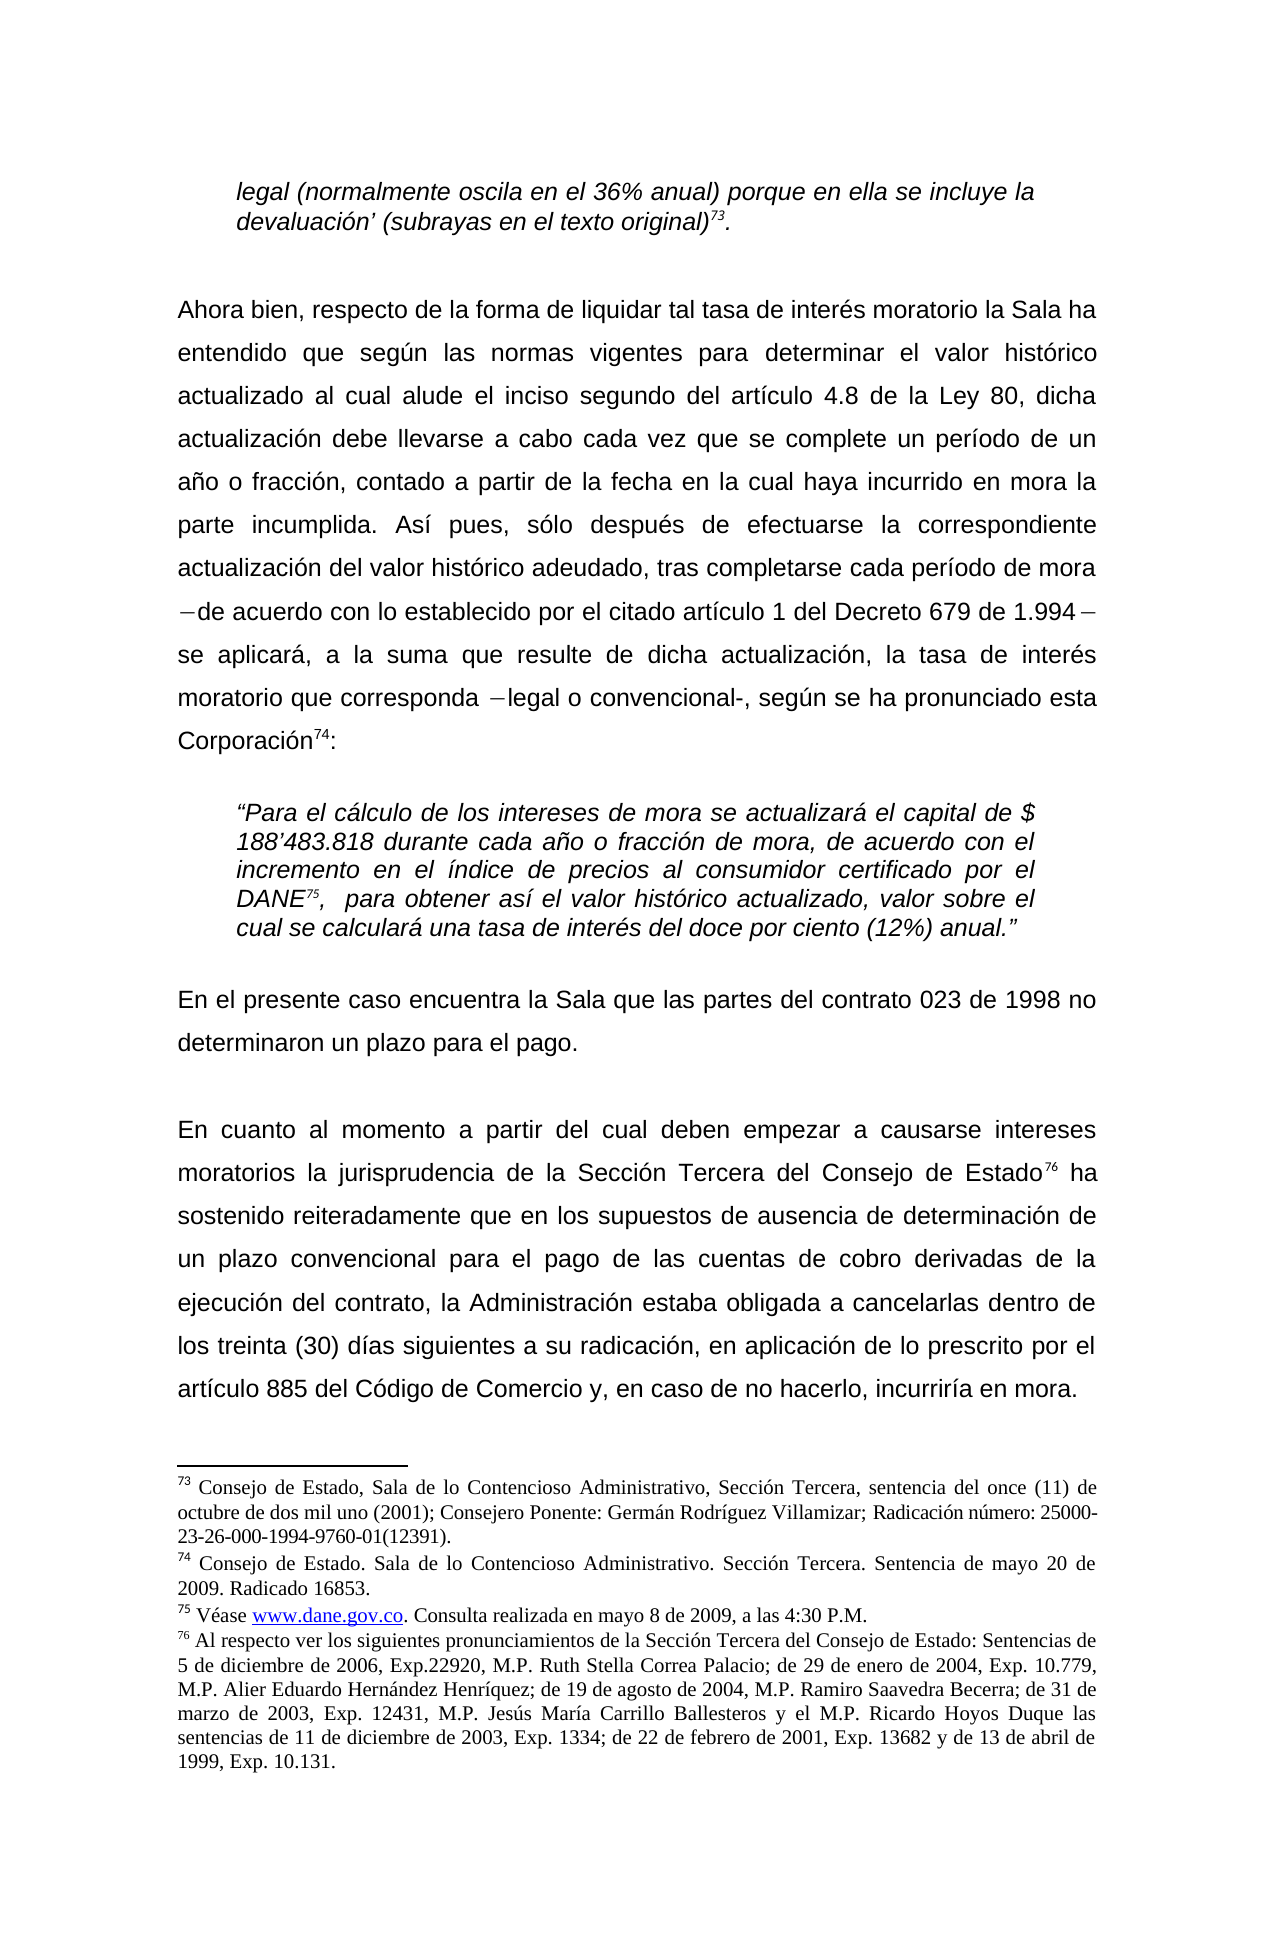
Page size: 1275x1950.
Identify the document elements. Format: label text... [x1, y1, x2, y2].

text En el presente caso encuentra la Sala que las partes del contrato 023 de 1998 no determinaron un plazo para el pago. [177, 985, 1098, 1057]
text En cuanto al momento a partir del cual deben empezar a causarse intereses moratorios la jurisprudencia de del Consejo de Estado ha sostenido reiteradamente que en los supuestos de ausencia de determinación de un plazo convencional para el pago de las cuentas de cobro derivadas de la ejecución del contrato, estaba obligada a cancelarlas dentro de los treinta (30) días siguientes a su radicación, en aplicación de lo prescrito por el artículo 885 del Código de Comercio y, en caso de no hacerlo, incurriría en mora. [177, 1115, 1098, 1403]
text “Para el cálculo de los intereses de mora se actualizará el capital de $ 188’483.818 durante cada año o fracción de mora, de acuerdo con el incremento en el índice de precios al consumidor certificado por el DANE, para obtener así el valor histórico actualizado, valor sobre el cual se calculará una tasa de interés del doce por ciento (12%) anual.” [236, 798, 1039, 942]
text Ahora bien, respecto de la forma de liquidar tal tasa de interés moratorio ha entendido que según las normas vigentes para determinar el valor histórico actualizado al cual alude el inciso segundo del artículo 4.8 de 80, dicha actualización debe llevarse a cabo cada vez que se complete un período de un año o fracción, contado a partir de la fecha en la cual haya incurrido en mora la parte incumplida. Así pues, sólo después de efectuarse la correspondiente actualización del valor histórico adeudado, tras completarse cada período de mora de acuerdo con lo establecido por el citado artículo 1 del Decreto 679 de 1.994 se aplicará, a la suma que resulte de dicha actualización, la tasa de interés moratorio que corresponda legal o convencional-, según se ha pronunciado esta Corporación: [177, 295, 1098, 755]
text ‘La jurisprudencia ha sido prolija en señalar que no concurren la liquidación de intereses comerciales simples o de mora con la corrección monetaria o indexación, ya que la tasa de interés comercial lleva en su seno la corrección monetaria; pero sí puede concurrir la actualización cuando se condena al pago del interés legal civil (6% anual artículo .C). Lo anterior se explica en razón a la tasa: en Colombia la tasa del interés corriente bancario es más alta que la tasa legal (normalmente oscila en el 36% anual) porque en ella se incluye la devaluación’ (subrayas en el texto original). [236, 177, 1039, 237]
